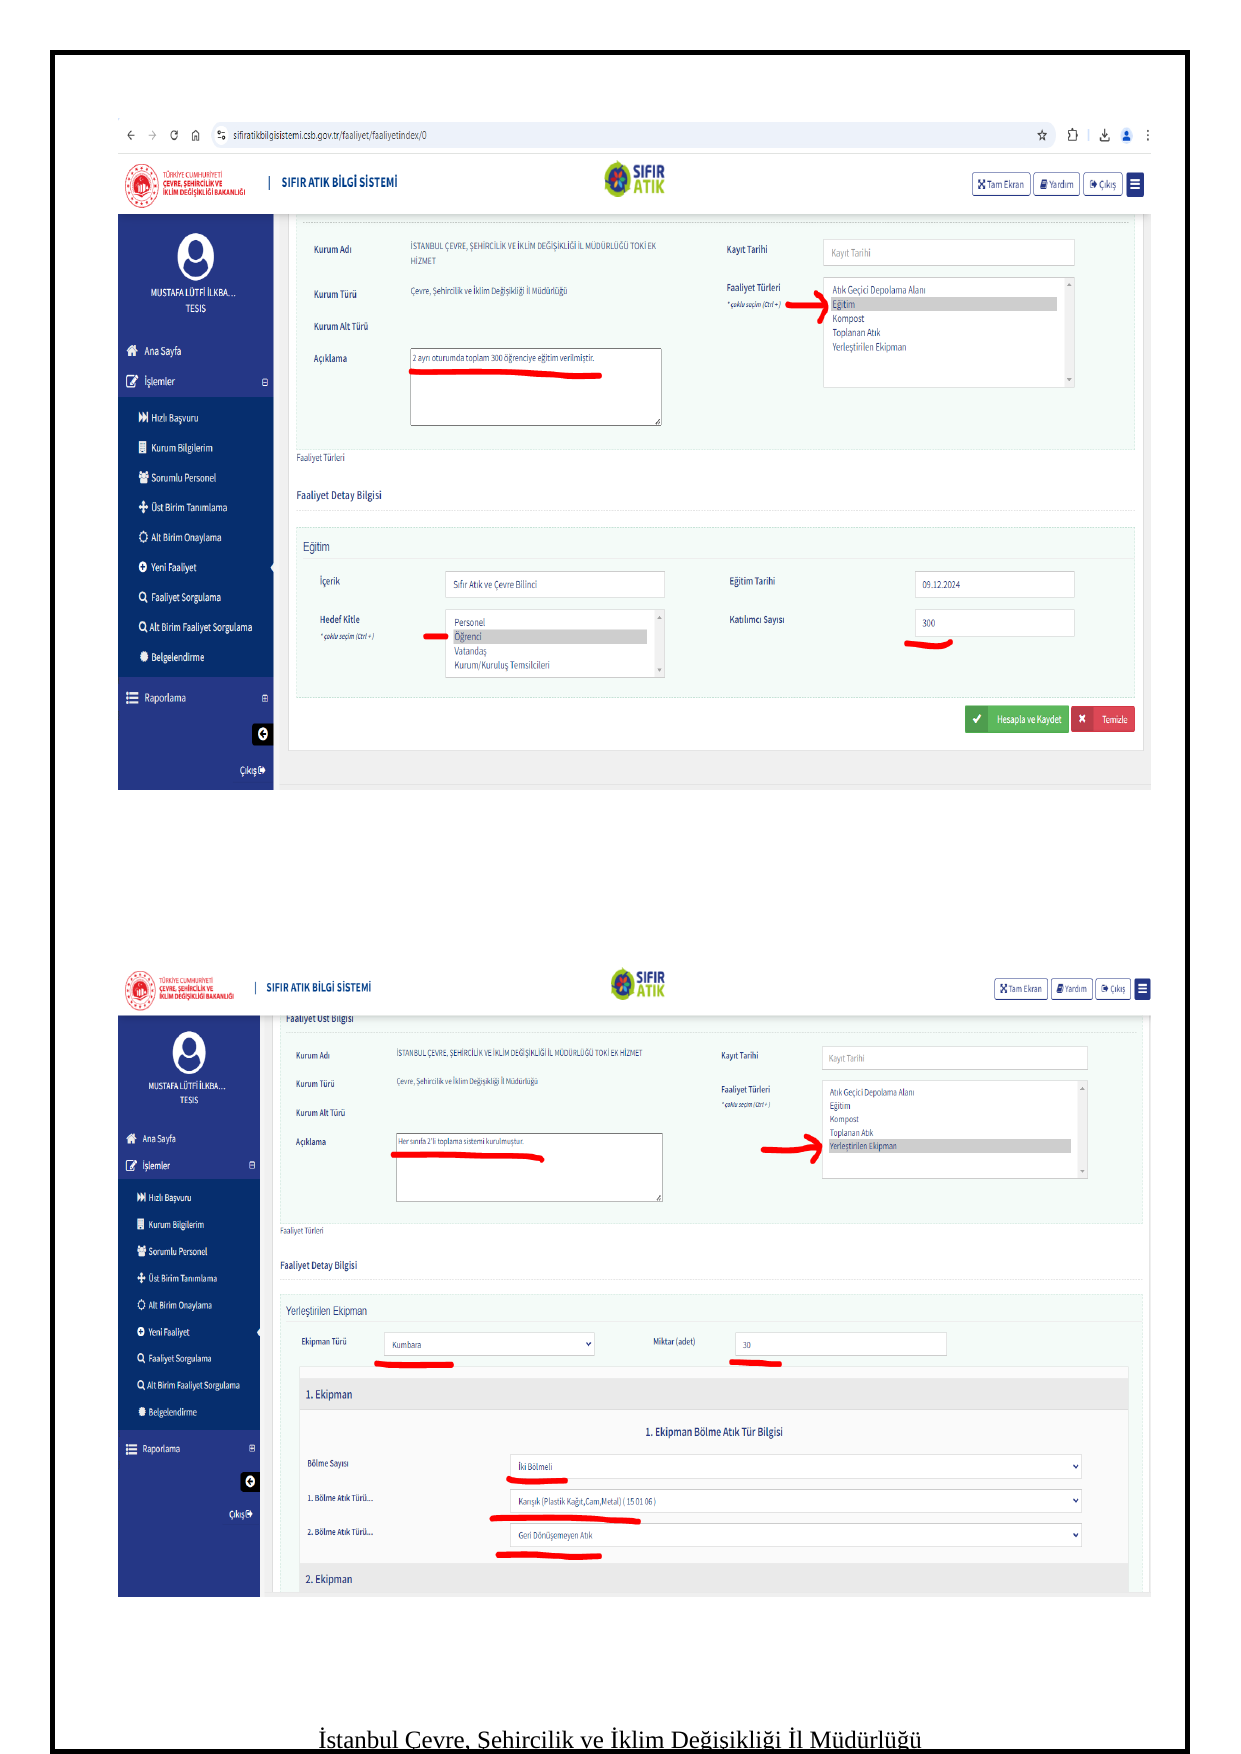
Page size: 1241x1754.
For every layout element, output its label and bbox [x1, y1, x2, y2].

picture [118, 118, 1151, 790]
picture [118, 962, 1151, 1597]
